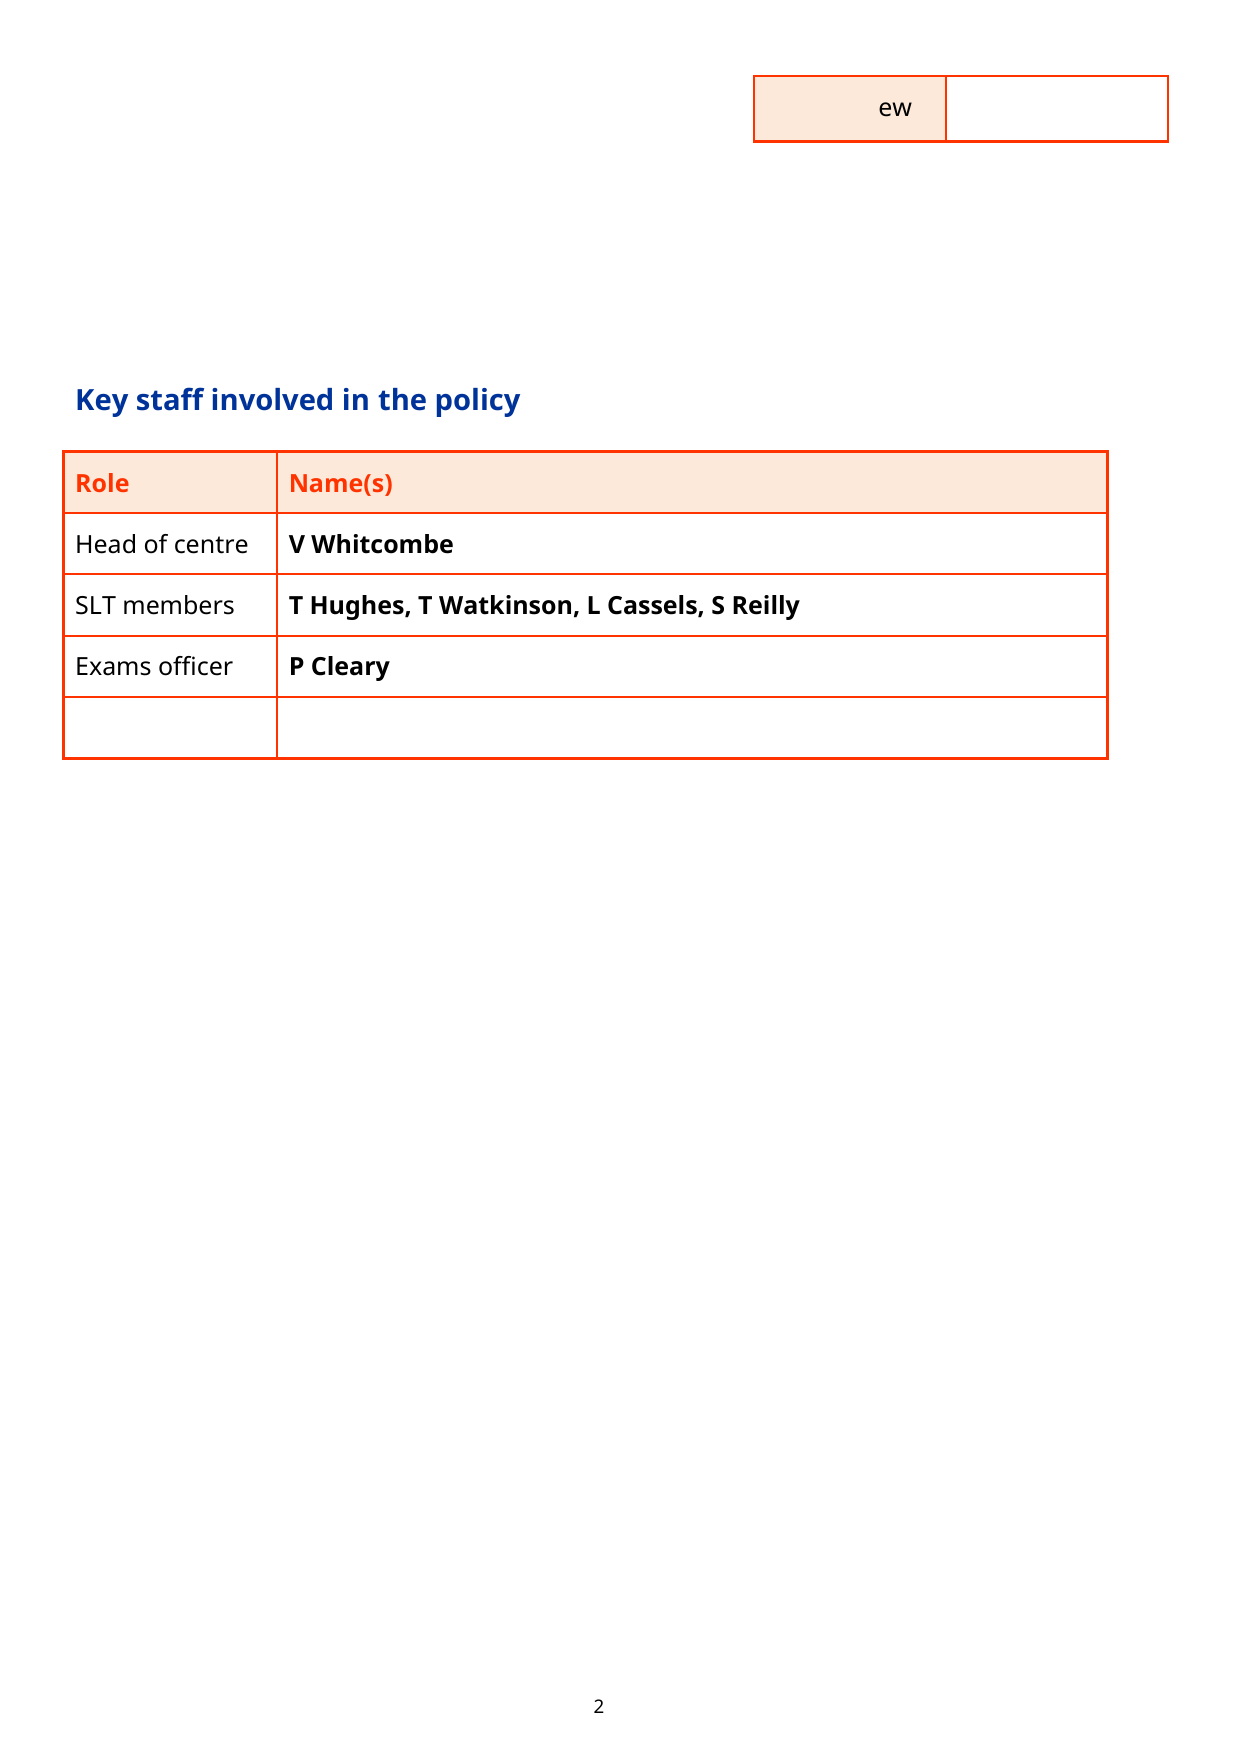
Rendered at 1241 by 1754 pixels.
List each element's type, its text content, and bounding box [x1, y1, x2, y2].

table_cell [278, 698, 1106, 757]
table_cell Exams officer [65, 637, 276, 696]
table_cell P Cleary [278, 637, 1106, 696]
table_cell Head of centre [65, 514, 276, 573]
table_cell [947, 77, 1167, 140]
table_header Role [65, 453, 276, 512]
table_cell T Hughes, T Watkinson, L Cassels, S Reilly [278, 575, 1106, 634]
subtitle Key staff involved in the policy [75, 379, 1122, 419]
table_cell V Whitcombe [278, 514, 1106, 573]
table_cell SLT members [65, 575, 276, 634]
table_header Name(s) [278, 453, 1106, 512]
table_cell [65, 698, 276, 757]
table_cell Date of next review [755, 77, 945, 140]
